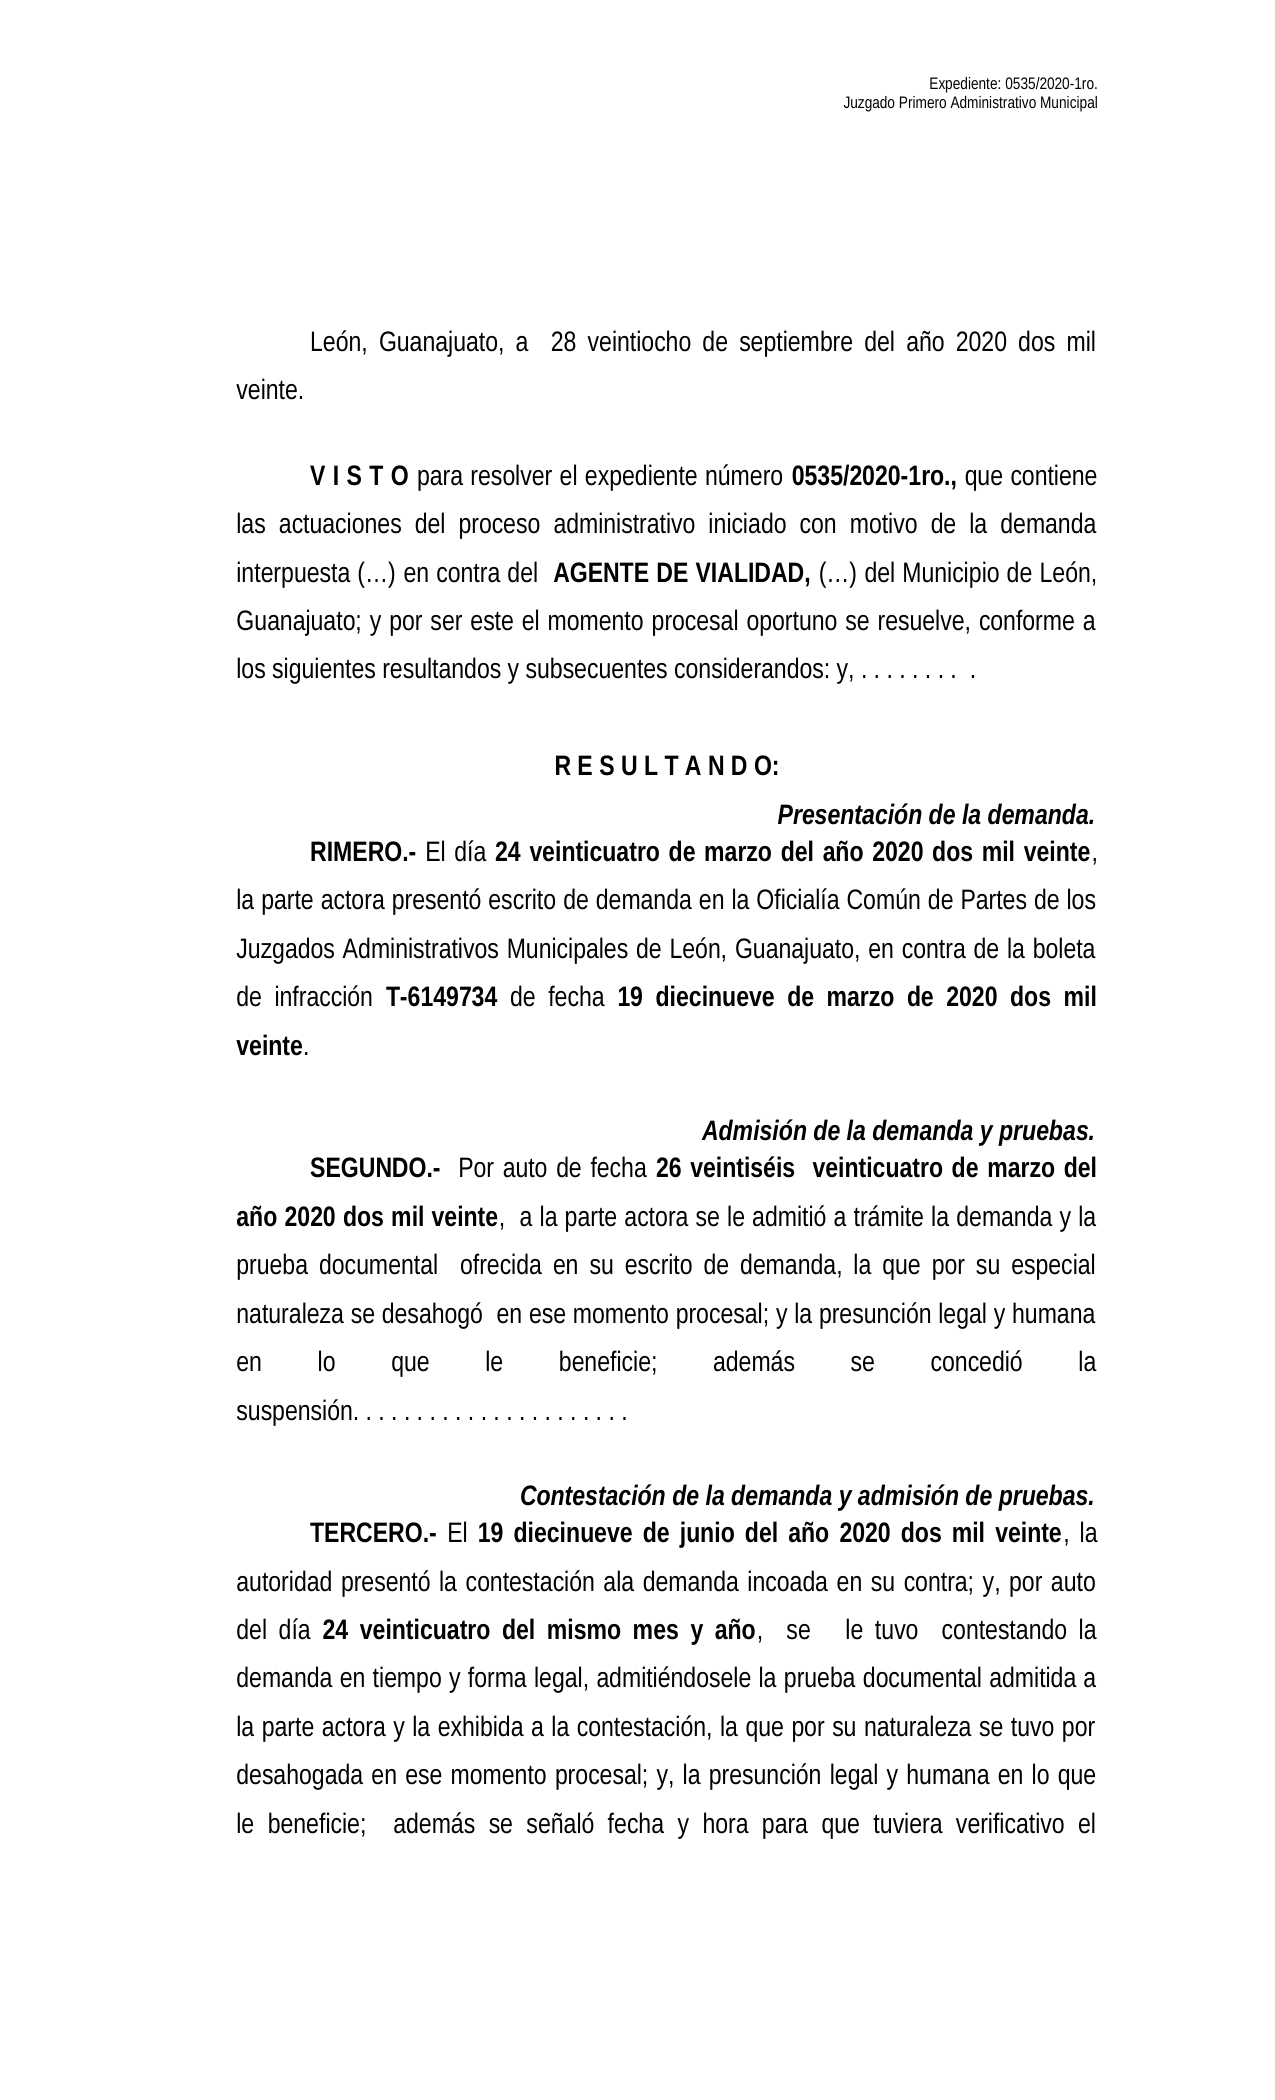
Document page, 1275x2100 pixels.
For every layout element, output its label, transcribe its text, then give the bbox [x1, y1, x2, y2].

text Presentación de la demanda. [236, 798, 1098, 830]
text León, Guanajuato, a 28 veintiocho de septiembre del año 2020 dos mil veinte. [236, 325, 1098, 406]
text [236, 1516, 1098, 1839]
text Contestación de la demanda y admisión de pruebas. [236, 1479, 1098, 1511]
text Admisión de la demanda y pruebas. [236, 1114, 1098, 1147]
text SEGUNDO.- Por auto de fecha 26 veintiséis veinticuatro de marzo del año 2020 dos mil veinte, a la parte actora se le admitió a trámite la demanda y la prueba documental ofrecida en su escrito de demanda, la que por su especial naturaleza se desahogó en ese momento procesal; y la presunción legal y humana en lo que le beneficie; además se concedió la suspensión. . . . . . . . . . . . . . . . . . . . . . [236, 1151, 1098, 1426]
text V I S T O para resolver el expediente número 0535/2020-1ro., que contiene las actuaciones del proceso administrativo iniciado con motivo de la demanda interpuesta (…) en contra del AGENTE DE VIALIDAD, (…) del Municipio de León, Guanajuato; y por ser este el momento procesal oportuno se resuelve, conforme a los siguientes resultandos y subsecuentes considerandos: y, . . . . . . . . . [236, 459, 1098, 685]
text R E S U L T A N D O: [236, 749, 1098, 782]
text RIMERO.- El día 24 veinticuatro de marzo del año 2020 dos mil veinte, la parte actora presentó escrito de demanda en la Oficialía Común de Partes de los Juzgados Administrativos Municipales de León, Guanajuato, en contra de la boleta de infracción T-6149734 de fecha 19 diecinueve de marzo de 2020 dos mil veinte. [236, 835, 1098, 1061]
